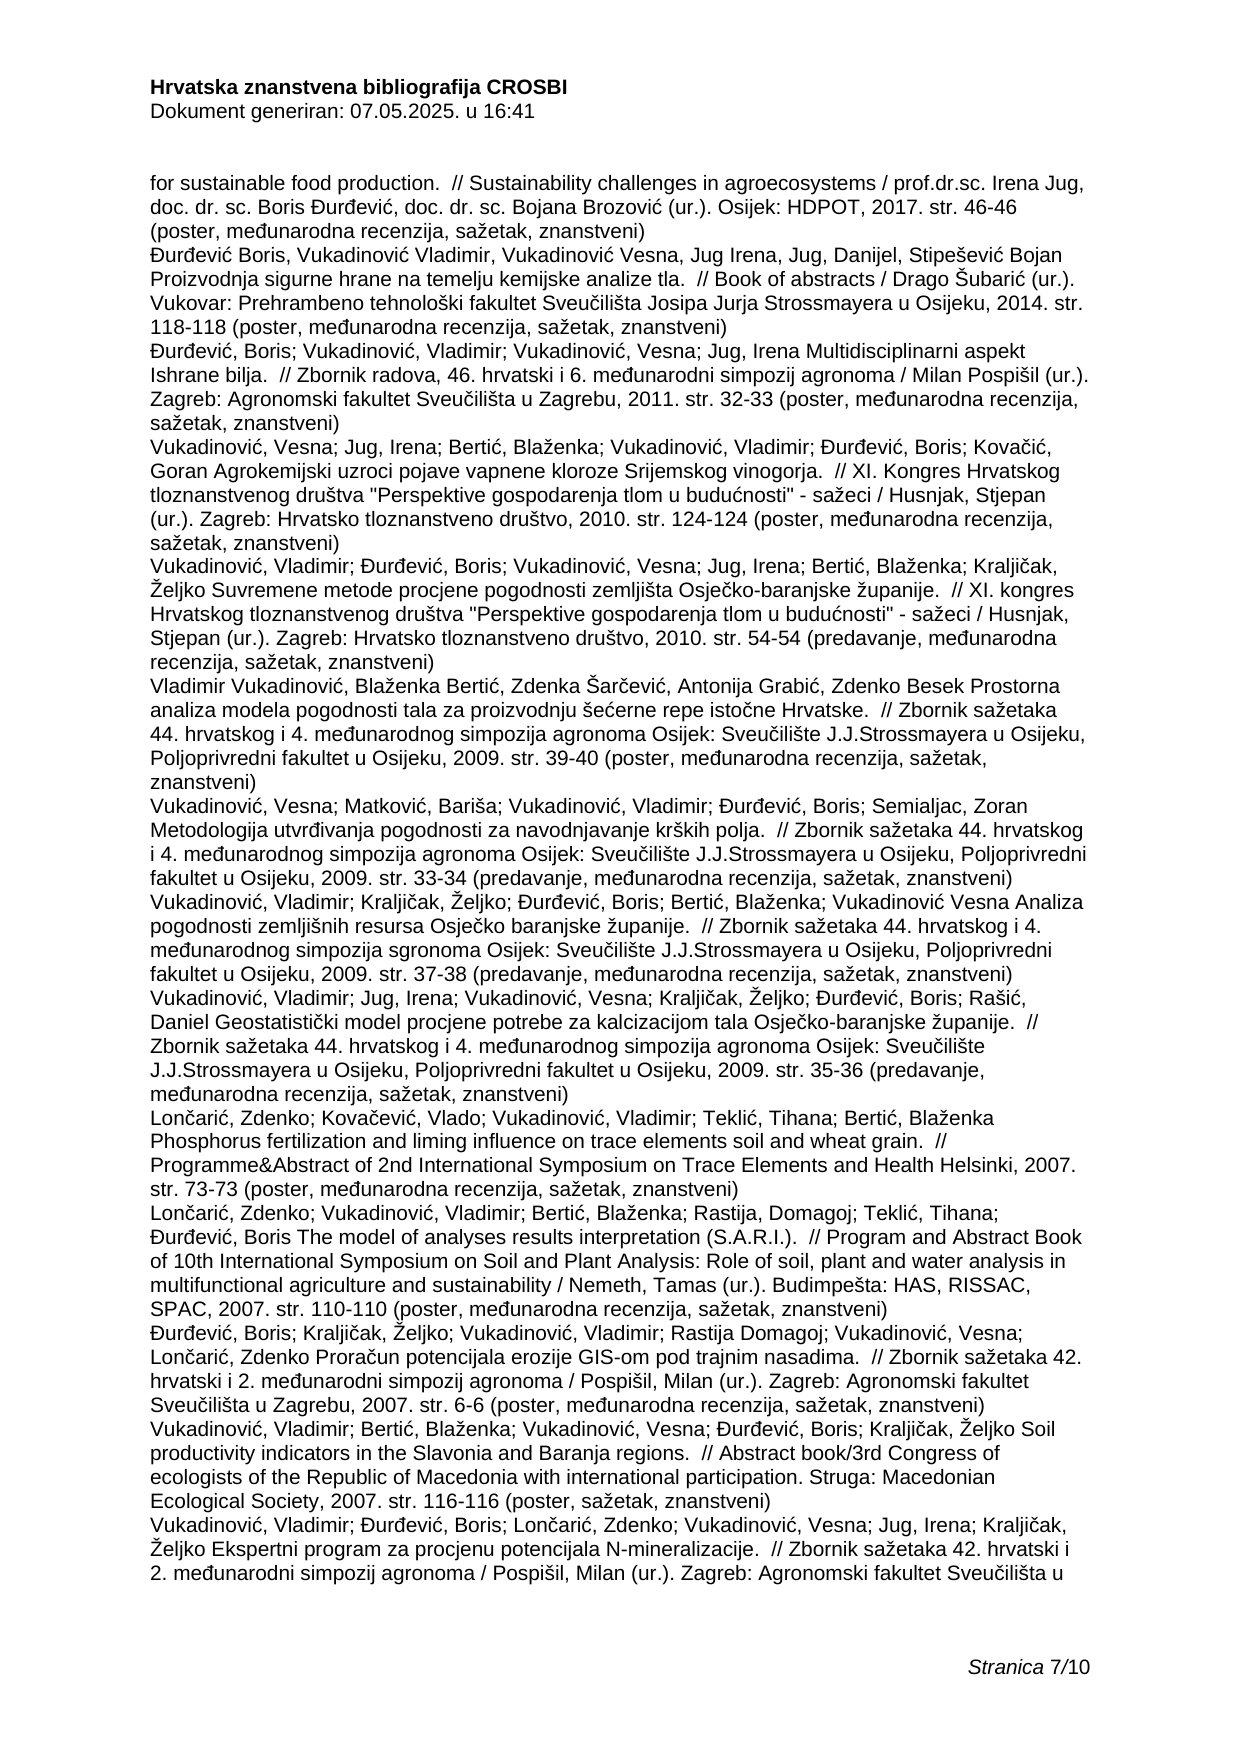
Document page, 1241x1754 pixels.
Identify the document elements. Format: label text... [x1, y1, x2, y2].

text Đurđević Boris, Vukadinović Vladimir, Vukadinović Vesna, Jug Irena, Jug, Danijel, Stipešević Bojan [150, 243, 1090, 339]
text Vukadinović, Vladimir; Bertić, Blaženka; Vukadinović, Vesna; Đurđević, Boris; Kraljičak, Željko [150, 1417, 1090, 1513]
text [150, 1513, 1090, 1584]
text Lončarić, Zdenko; Vukadinović, Vladimir; Bertić, Blaženka; Rastija, Domagoj; Teklić, Tihana; Đurđević, Boris [150, 1201, 1090, 1321]
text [150, 171, 1090, 243]
text Vukadinović, Vladimir; Kraljičak, Željko; Đurđević, Boris; Bertić, Blaženka; Vukadinović Vesna [150, 890, 1090, 986]
text Vukadinović, Vesna; Jug, Irena; Bertić, Blaženka; Vukadinović, Vladimir; Đurđević, Boris; Kovačić, Goran [150, 434, 1090, 554]
text Vladimir Vukadinović, Blaženka Bertić, Zdenka Šarčević, Antonija Grabić, Zdenko Besek [150, 674, 1090, 794]
text Đurđević, Boris; Kraljičak, Željko; Vukadinović, Vladimir; Rastija Domagoj; Vukadinović, Vesna; Lončarić, Zdenko [150, 1321, 1090, 1417]
text Vukadinović, Vladimir; Jug, Irena; Vukadinović, Vesna; Kraljičak, Željko; Đurđević, Boris; Rašić, Daniel [150, 986, 1090, 1105]
text Vukadinović, Vesna; Matković, Bariša; Vukadinović, Vladimir; Đurđević, Boris; Semialjac, Zoran [150, 794, 1090, 890]
text Vukadinović, Vladimir; Đurđević, Boris; Vukadinović, Vesna; Jug, Irena; Bertić, Blaženka; Kraljičak, Željko [150, 554, 1090, 674]
text Lončarić, Zdenko; Kovačević, Vlado; Vukadinović, Vladimir; Teklić, Tihana; Bertić, Blaženka [150, 1105, 1090, 1201]
text Đurđević, Boris; Vukadinović, Vladimir; Vukadinović, Vesna; Jug, Irena [150, 339, 1090, 434]
